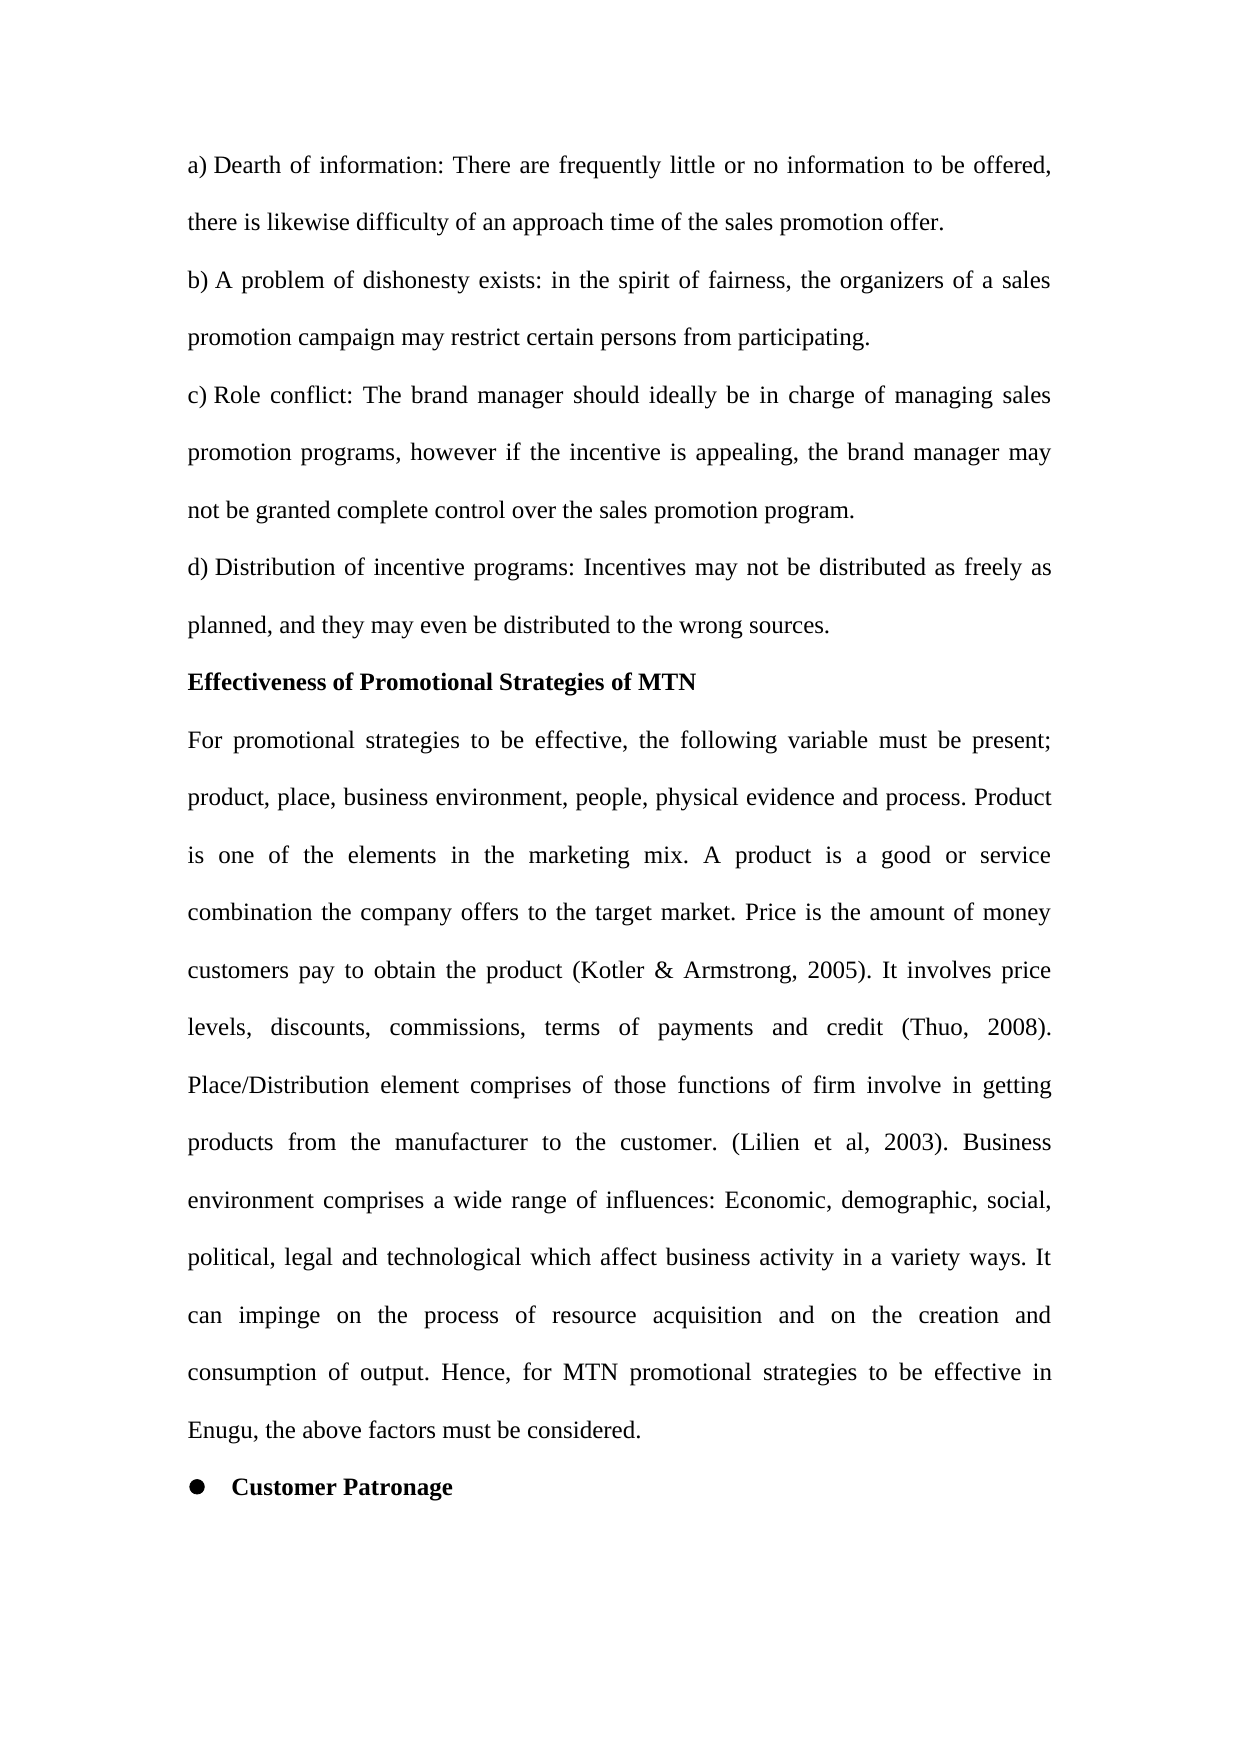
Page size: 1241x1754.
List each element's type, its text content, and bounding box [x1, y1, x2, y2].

list Distribution of incentive programs: Incentives may not be distributed as freely as planned, and they may even be distributed to the wrong sources. [187, 552, 1053, 639]
list For promotional strategies to be effective, the following variable must be present; product, place, business environment, people, physical evidence and process. Product is one of the elements in the marketing mix. A product is a good or service combination the company offers to the target market. Price is the amount of money customers pay to obtain the product (Kotler & Armstrong, 2005). It involves price levels, discounts, commissions, terms of payments and credit (Thuo, 2008). Place/Distribution element comprises of those functions of firm involve in getting products from the manufacturer to the customer. (Lilien et al, 2003). Business environment comprises a wide range of influences: Economic, demographic, social, political, legal and technological which affect business activity in a variety ways. It can impinge on the process of resource acquisition and on the creation and consumption of output. Hence, for MTN promotional strategies to be effective in Enugu, the above factors must be considered. [187, 725, 1053, 1444]
list A problem of dishonesty exists: in the spirit of fairness, the organizers of a sales promotion campaign may restrict certain persons from participating. [187, 265, 1053, 351]
list Customer Patronage [187, 1472, 1053, 1501]
list Role conflict: The brand manager should ideally be in charge of managing sales promotion programs, however if the incentive is appealing, the brand manager may not be granted complete control over the sales promotion program. [187, 380, 1053, 524]
list Effectiveness of Promotional Strategies of MTN [187, 667, 1053, 696]
list Dearth of information: There are frequently little or no information to be offered, there is likewise difficulty of an approach time of the sales promotion offer. [187, 150, 1053, 236]
